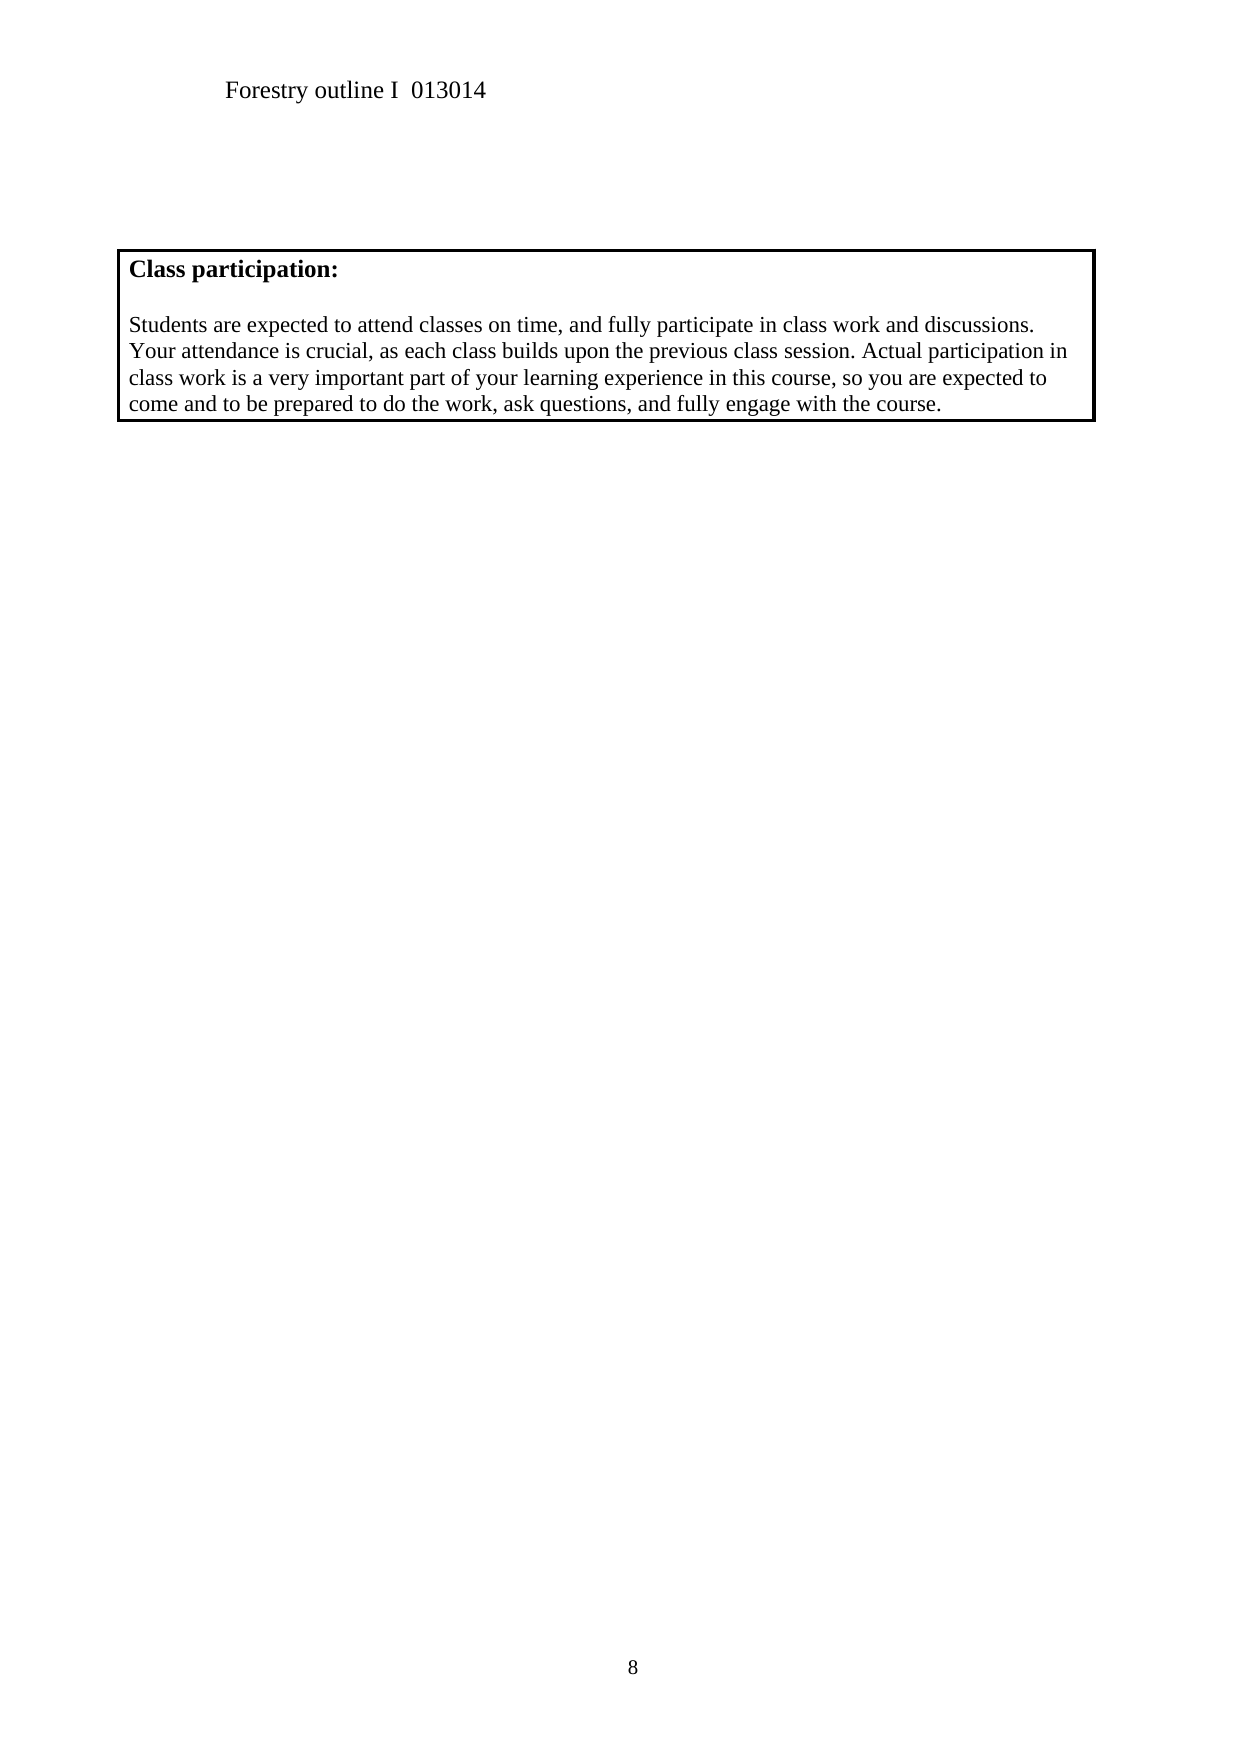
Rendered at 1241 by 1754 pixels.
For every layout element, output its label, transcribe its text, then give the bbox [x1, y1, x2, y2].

text Class participation: [120, 252, 1092, 282]
text Students are expected to attend classes on time, and fully participate in class work and discussions. Your attendance is crucial, as each class builds upon the previous class session. Actual participation in class work is a very important part of your learning experience in this course, so you are expected to come and to be prepared to do the work, ask questions, and fully engage with the course. [120, 306, 1092, 419]
